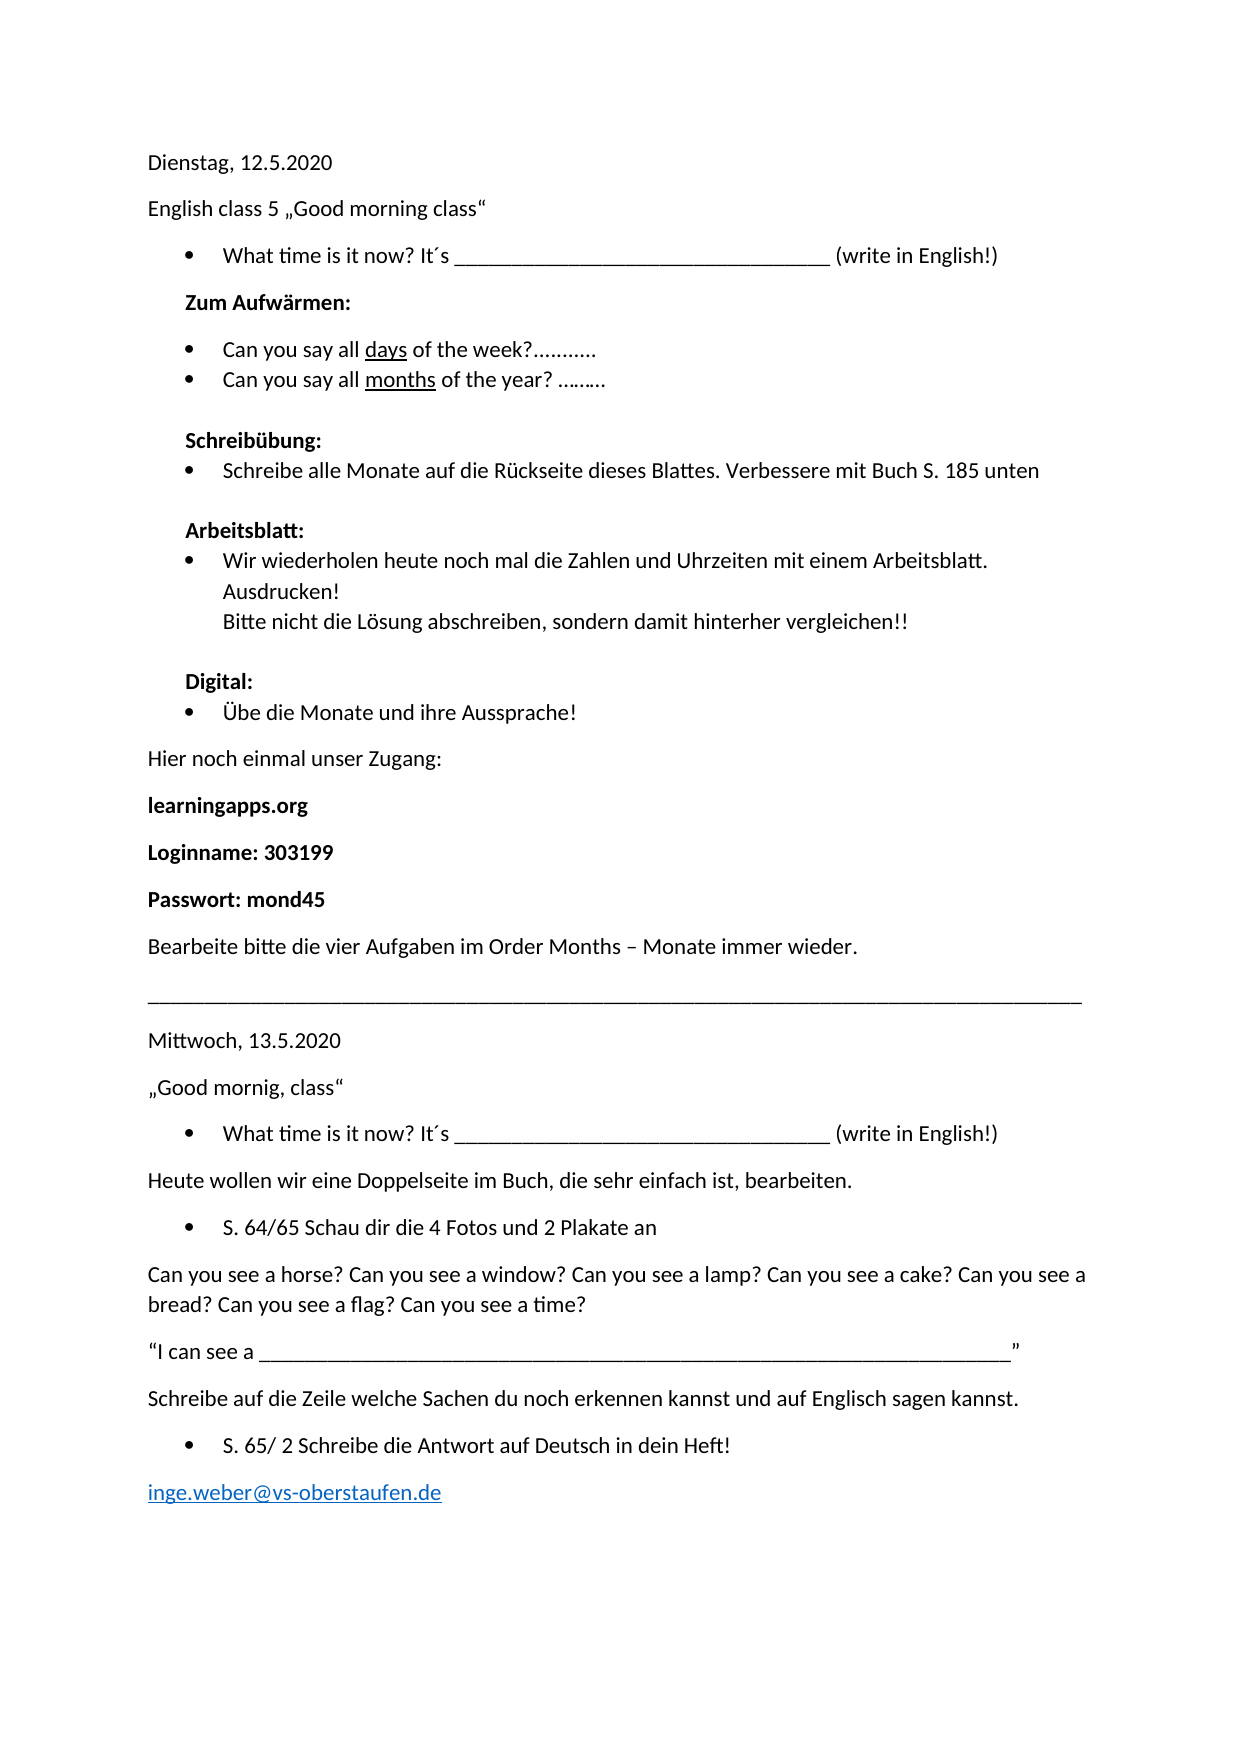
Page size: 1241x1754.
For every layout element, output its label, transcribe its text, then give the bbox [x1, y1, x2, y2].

text learningapps.org [148, 791, 1093, 819]
text Mittwoch, 13.5.2020 [148, 1026, 1093, 1054]
list Schreibübung: [185, 426, 1093, 454]
list S. 64/65 Schau dir die 4 Fotos und 2 Plakate an [185, 1213, 1093, 1241]
list Arbeitsblatt: [185, 516, 1093, 544]
list Can you say all days of the week?........... [185, 335, 1093, 363]
text “I can see a __________________________________________________________________” [148, 1337, 1093, 1365]
text Schreibe auf die Zeile welche Sachen du noch erkennen kannst und auf Englisch sagen kannst. [148, 1384, 1093, 1412]
list Can you say all months of the year? ……… [185, 365, 1093, 393]
text inge.weber@vs-oberstaufen.de [148, 1478, 1093, 1506]
list Bitte nicht die Lösung abschreiben, sondern damit hinterher vergleichen!! [223, 607, 1093, 635]
list What time is it now? It´s _________________________________ (write in English!) [185, 1119, 1093, 1147]
text Bearbeite bitte die vier Aufgaben im Order Months – Monate immer wieder. [148, 932, 1093, 960]
text Passwort: mond45 [148, 885, 1093, 913]
list Digital: [185, 667, 1093, 695]
text Zum Aufwärmen: [185, 288, 1093, 316]
text „Good mornig, class“ [148, 1073, 1093, 1101]
list What time is it now? It´s _________________________________ (write in English!) [185, 241, 1093, 269]
list S. 65/ 2 Schreibe die Antwort auf Deutsch in dein Heft! [185, 1431, 1093, 1459]
list Übe die Monate und ihre Aussprache! [185, 698, 1093, 726]
text Heute wollen wir eine Doppelseite im Buch, die sehr einfach ist, bearbeiten. [148, 1166, 1093, 1194]
text Dienstag, 12.5.2020 [148, 148, 1093, 176]
list Schreibe alle Monate auf die Rückseite dieses Blattes. Verbessere mit Buch S. 185 unten [185, 456, 1093, 484]
list Wir wiederholen heute noch mal die Zahlen und Uhrzeiten mit einem Arbeitsblatt. Ausdrucken! [185, 547, 1093, 605]
text __________________________________________________________________________________ [148, 979, 1093, 1007]
text English class 5 „Good morning class“ [148, 194, 1093, 222]
text Loginname: 303199 [148, 838, 1093, 866]
text Can you see a horse? Can you see a window? Can you see a lamp? Can you see a cake? Can you see a bread? Can you see a flag? Can you see a time? [148, 1260, 1093, 1318]
text Hier noch einmal unser Zugang: [148, 744, 1093, 772]
